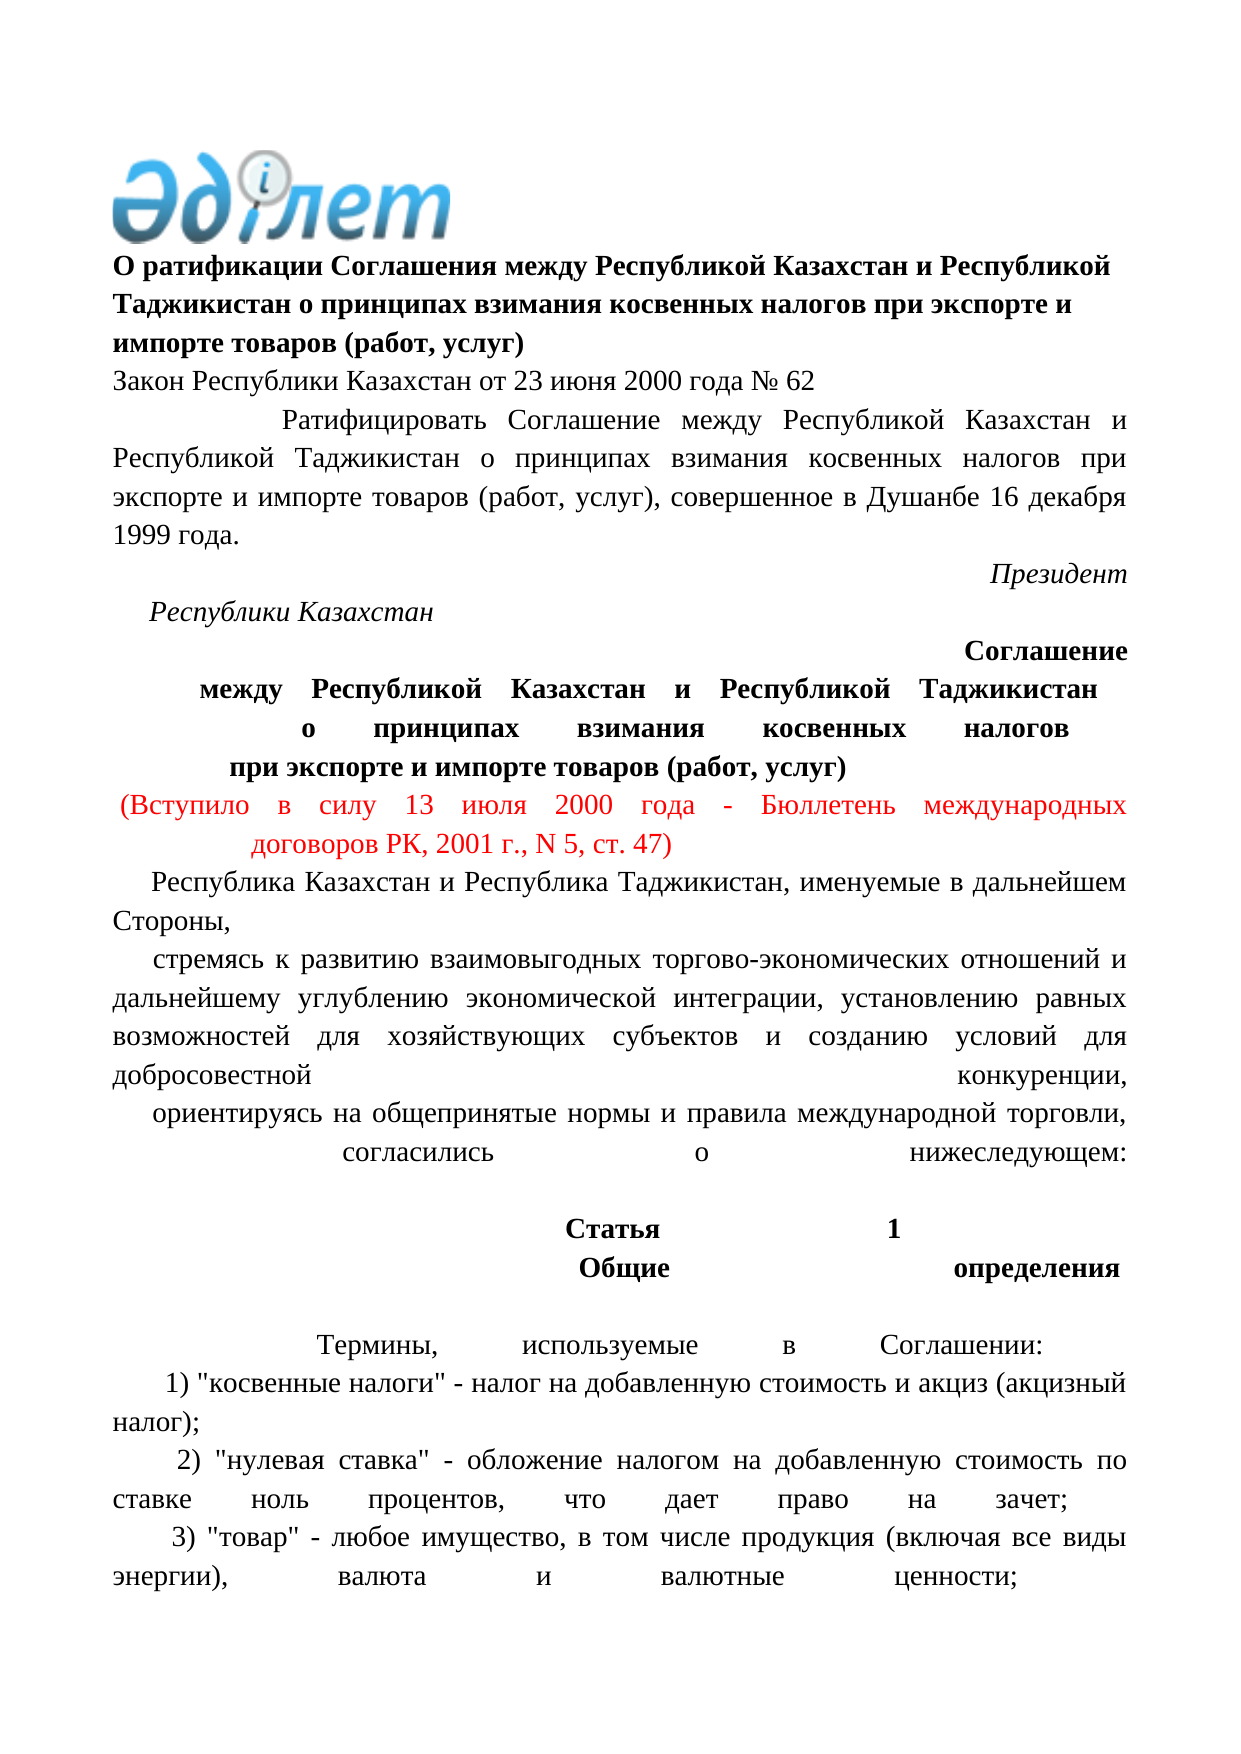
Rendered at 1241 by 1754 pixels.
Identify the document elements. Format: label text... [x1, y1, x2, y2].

text О ратификации Соглашения между Республикой Казахстан и Республикой Таджикистан о принципах взимания косвенных налогов при экспорте и импорте товаров (работ, услуг) [112, 248, 1128, 358]
picture [112, 150, 451, 244]
text Президент Республики Казахстан [112, 556, 1128, 628]
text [112, 864, 1128, 1592]
text Ратифицировать Соглашение между Республикой Казахстан и Республикой Таджикистан о принципах взимания косвенных налогов при экспорте и импорте товаров (работ, услуг), совершенное в Душанбе 16 декабря 1999 года. [112, 402, 1128, 551]
text (Вступило в силу 13 июля 2000 года - Бюллетень международных договоров РК, 2001 г., N 5, ст. 47) [112, 787, 1128, 859]
text Закон Республики Казахстан от 23 июня 2000 года № 62 [112, 363, 1128, 397]
text Соглашение между Республикой Казахстан и Республикой Таджикистан о принципах взимания косвенных налогов при экспорте и импорте товаров (работ, услуг) [112, 633, 1128, 782]
